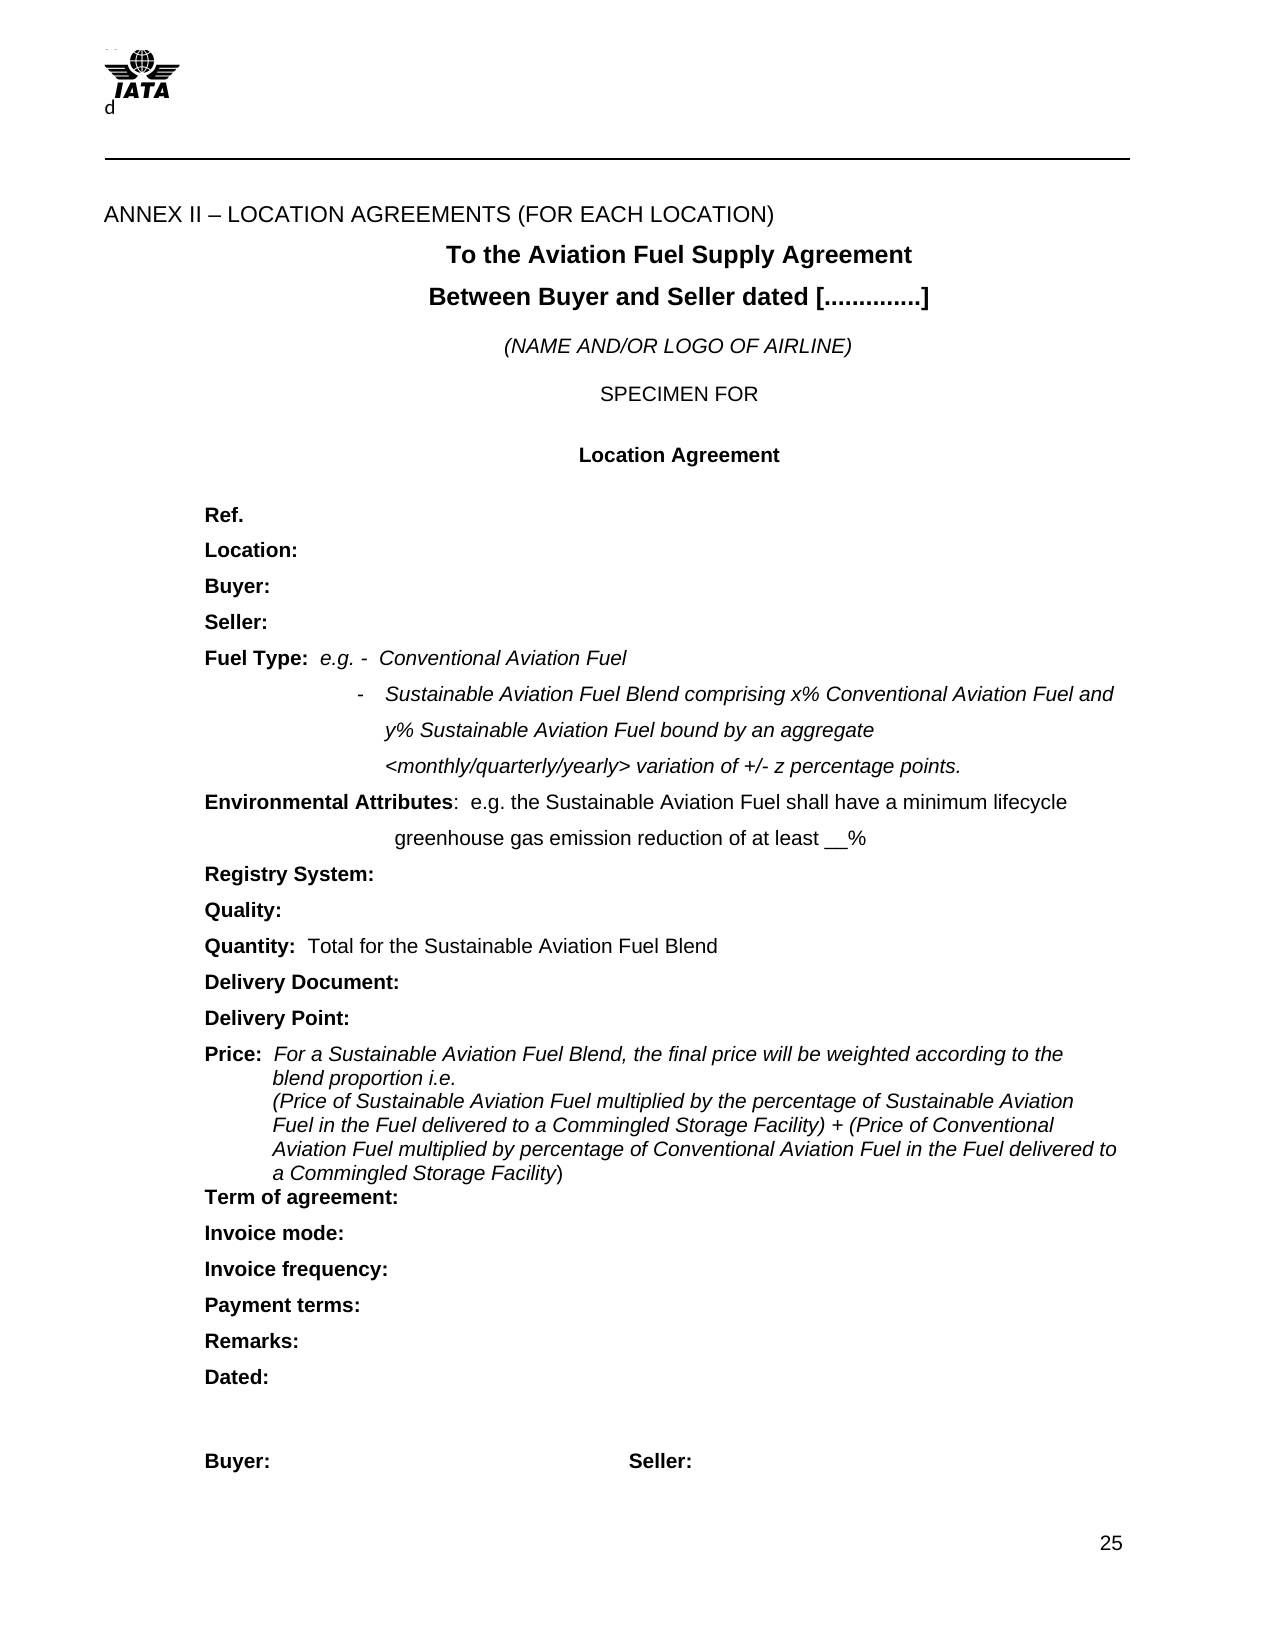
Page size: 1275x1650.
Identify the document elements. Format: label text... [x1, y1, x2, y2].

text Environmental Attributes: e.g. the Sustainable Aviation Fuel shall have a minimum lifecycle greenhouse gas emission reduction of at least __% [204, 790, 1122, 850]
text Delivery Point: [204, 1006, 1122, 1029]
text (Price of Sustainable Aviation Fuel multiplied by the percentage of Sustainable Aviation Fuel in the Fuel delivered to a Commingled Storage Facility) + (Price of Conventional Aviation Fuel multiplied by percentage of Conventional Aviation Fuel in the Fuel delivered to a Commingled Storage Facility) [204, 1089, 1122, 1185]
text Quality: [204, 898, 1122, 922]
list Sustainable Aviation Fuel Blend comprising x% Conventional Aviation Fuel and y% Sustainable Aviation Fuel bound by an aggregate <monthly/quarterly/yearly> variation of +/- z percentage points. [357, 682, 1122, 778]
text Ref. [204, 502, 1122, 526]
text Seller: [204, 610, 1122, 634]
text SPECIMEN FOR [236, 382, 1122, 406]
text Location Agreement [236, 442, 1122, 466]
text Registry System: [204, 862, 1122, 886]
text Buyer: Seller: [129, 1449, 1122, 1473]
text Delivery Document: [204, 969, 1122, 993]
text Between Buyer and Seller dated [..............] [236, 281, 1122, 310]
text Buyer: [204, 574, 1122, 598]
picture [104, 50, 180, 98]
text To the Aviation Fuel Supply Agreement [236, 240, 1122, 269]
text Remarks: [204, 1329, 1122, 1353]
text Dated: [204, 1365, 1122, 1389]
text Payment terms: [204, 1293, 1122, 1317]
text Invoice mode: [204, 1221, 1122, 1245]
text Price: For a Sustainable Aviation Fuel Blend, the final price will be weighted according to the blend proportion i.e. [204, 1041, 1122, 1089]
text Location: [204, 538, 1122, 562]
text Fuel Type: e.g. - Conventional Aviation Fuel [204, 646, 1122, 670]
text (NAME AND/OR LOGO OF AIRLINE) [236, 334, 1122, 358]
subtitle Annex II – LOCATION AGREEMENTS (FOR EACH LOCATION) [104, 201, 1122, 228]
text Quantity: Total for the Sustainable Aviation Fuel Blend [204, 934, 1122, 958]
text Term of agreement: [204, 1185, 1122, 1209]
text Invoice frequency: [204, 1257, 1122, 1281]
